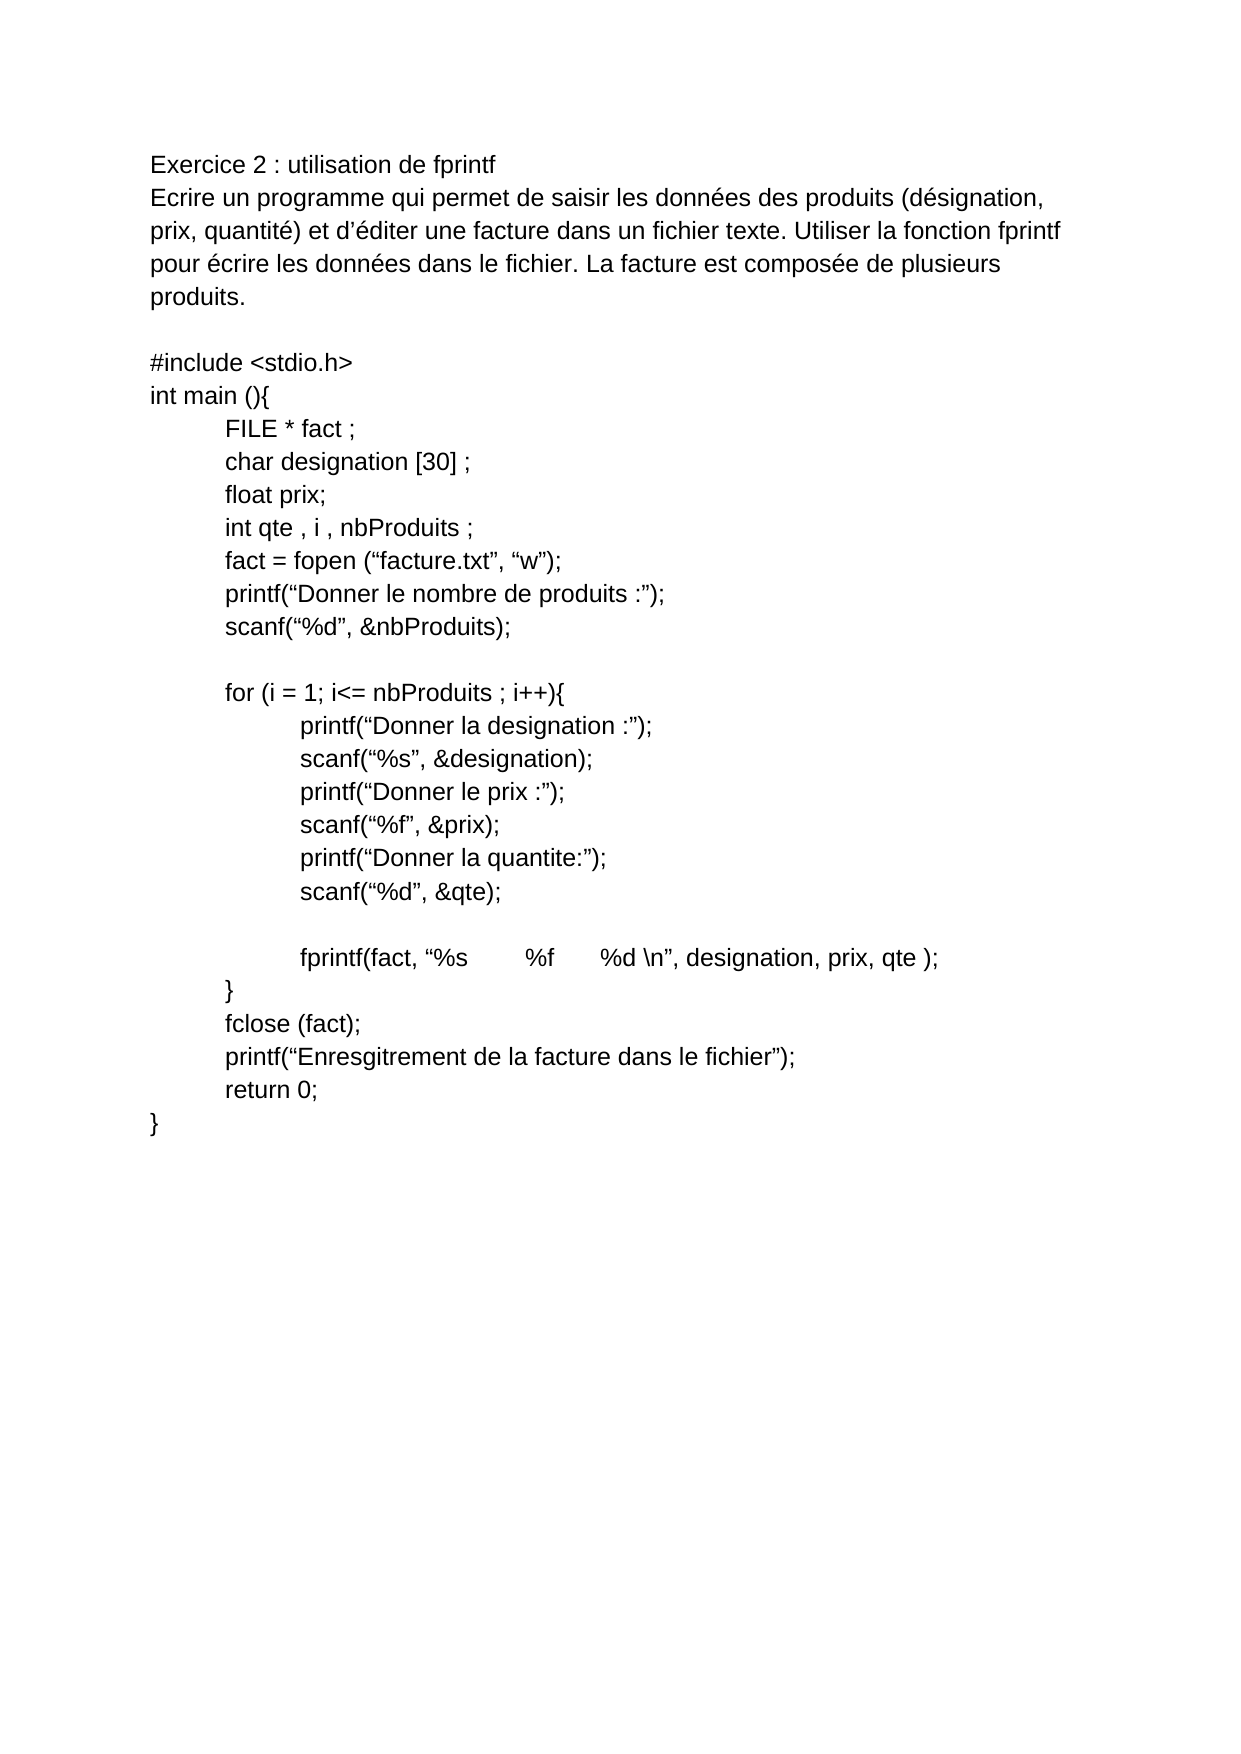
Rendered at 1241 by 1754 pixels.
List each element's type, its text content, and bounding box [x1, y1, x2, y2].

text scanf(“%f”, &prix); [225, 810, 1090, 839]
text Ecrire un programme qui permet de saisir les données des produits (désignation, prix, quantité) et d’éditer une facture dans un fichier texte. Utiliser la fonction fprintf pour écrire les données dans le fichier. La facture est composée de plusieurs produits. [150, 183, 1090, 311]
text Exercice 2 : utilisation de fprintf [150, 150, 1090, 179]
text FILE * fact ; [150, 414, 1090, 443]
text scanf(“%d”, &nbProduits); [150, 612, 1090, 641]
text return 0; [150, 1074, 1090, 1103]
text fprintf(fact, “%s %f %d \n”, designation, prix, qte ); [225, 942, 1090, 971]
text int qte , i , nbProduits ; [150, 513, 1090, 542]
text printf(“Donner la quantite:”); [225, 843, 1090, 872]
text scanf(“%d”, &qte); [225, 876, 1090, 905]
text printf(“Donner la designation :”); [150, 711, 1090, 740]
text #include <stdio.h> [150, 348, 1090, 377]
text fact = fopen (“facture.txt”, “w”); [150, 546, 1090, 575]
text printf(“Donner le nombre de produits :”); [150, 579, 1090, 608]
text float prix; [150, 480, 1090, 509]
text } [150, 976, 1090, 1004]
text printf(“Donner le prix :”); [225, 777, 1090, 806]
text fclose (fact); [150, 1008, 1090, 1037]
text scanf(“%s”, &designation); [225, 744, 1090, 773]
text char designation [30] ; [150, 447, 1090, 476]
text printf(“Enresgitrement de la facture dans le fichier”); [150, 1042, 1090, 1070]
text for (i = 1; i<= nbProduits ; i++){ [150, 678, 1090, 707]
text } [150, 1108, 1090, 1136]
text int main (){ [150, 381, 1090, 410]
